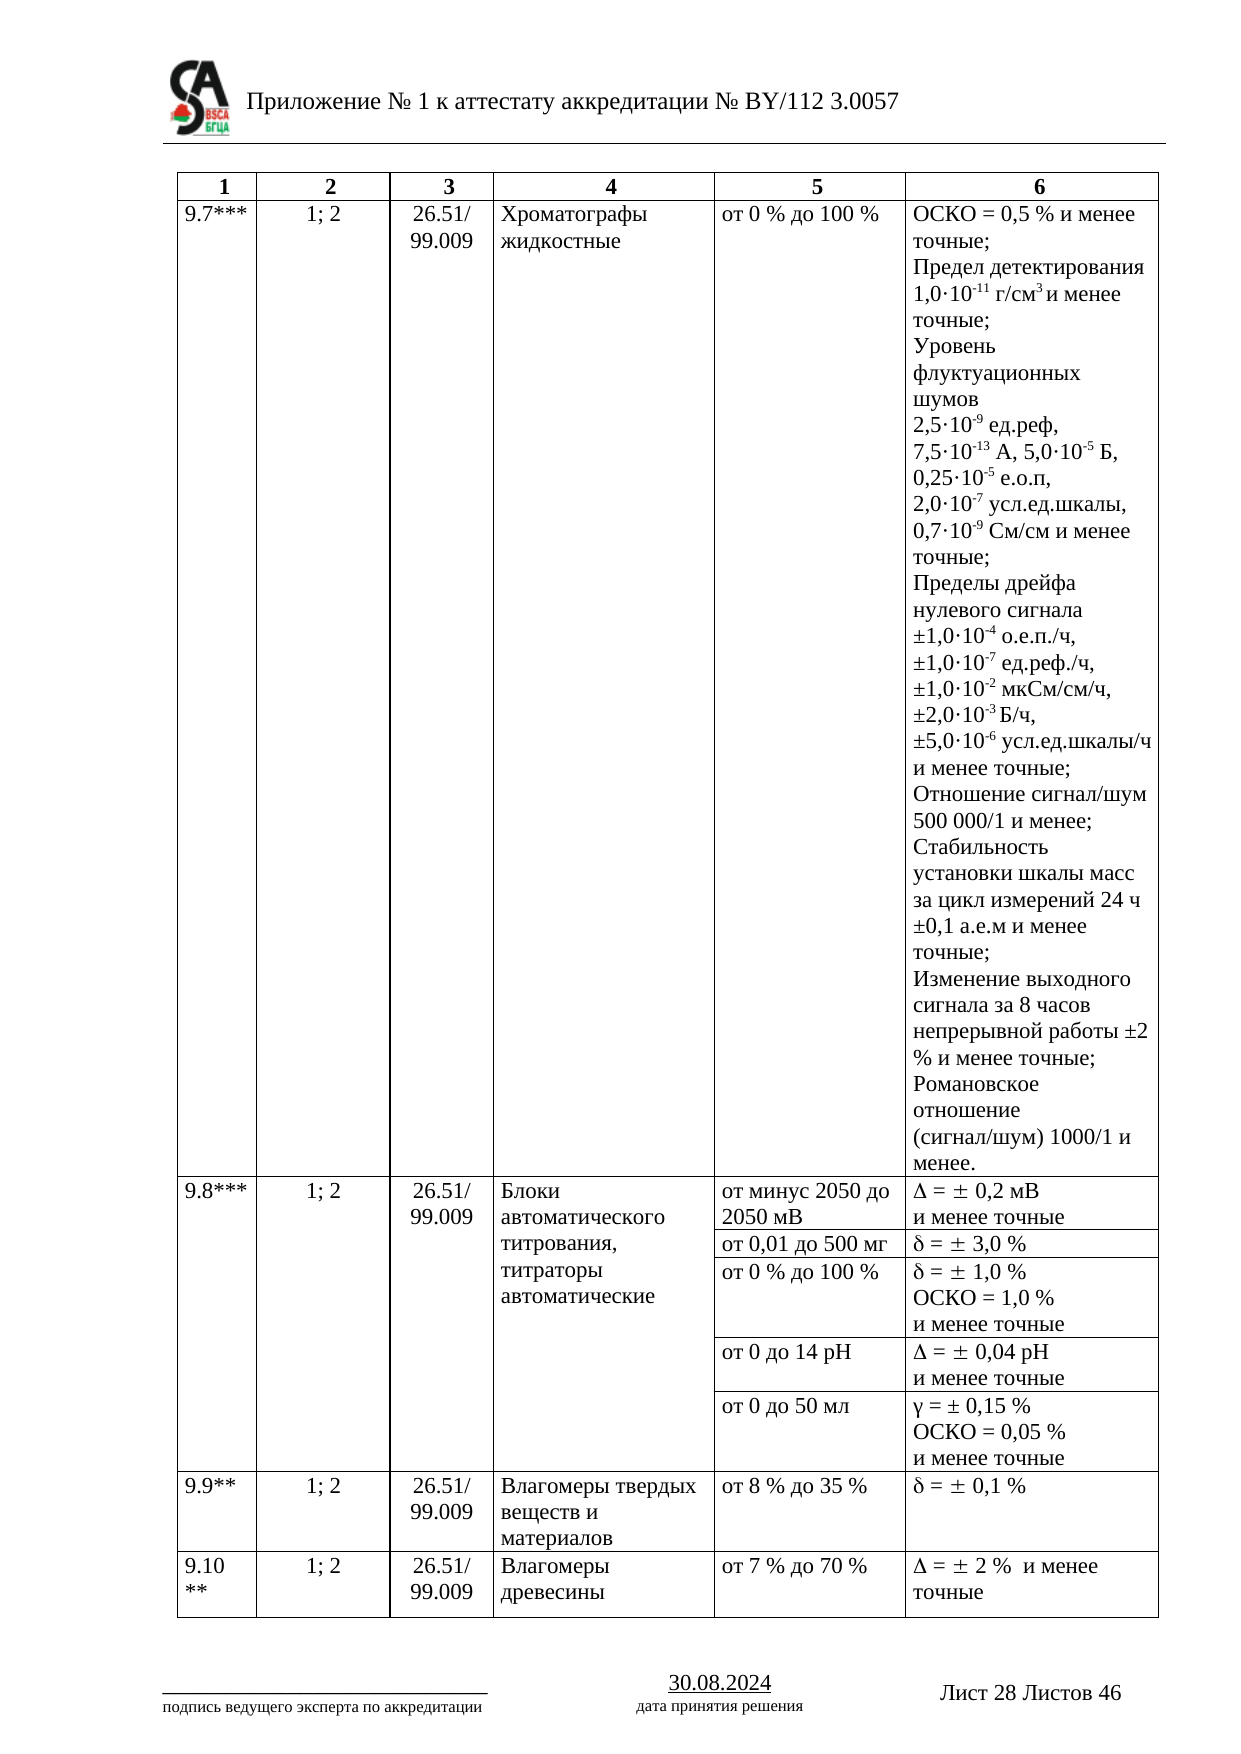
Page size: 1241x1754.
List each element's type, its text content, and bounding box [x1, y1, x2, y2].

table_header 5 [715, 173, 905, 199]
table_cell 1; 2 [257, 1552, 389, 1617]
table_cell 26.51/ 99.009 [391, 1552, 493, 1617]
table_cell Блоки автоматического титрования, титраторы автоматические [494, 1177, 714, 1471]
table_cell от 0 до 14 pH [715, 1338, 905, 1391]
table_header 1 [178, 173, 256, 199]
table_cell = 3,0 % [906, 1230, 1158, 1257]
table_cell 9.9** [178, 1472, 256, 1551]
table_cell = 0,2 мВ и менее точные [906, 1177, 1158, 1229]
table_cell = 1,0 % ОСКО = 1,0 % и менее точные [906, 1258, 1158, 1337]
table_cell 9.8*** [178, 1177, 256, 1471]
table_cell от минус 2050 до 2050 мВ [715, 1177, 905, 1229]
picture [169, 59, 231, 136]
table_cell 1; 2 [257, 201, 389, 1176]
table_cell 9.10 ** [178, 1552, 256, 1617]
table_cell 9.7*** [178, 201, 256, 1176]
table_cell 26.51/ 99.009 [391, 1177, 493, 1471]
table_cell от 7 % до 70 % [715, 1552, 905, 1617]
table_cell Влагомеры древесины [494, 1552, 714, 1617]
table_cell Хроматографы жидкостные [494, 201, 714, 1176]
table_cell от 0,01 до 500 мг [715, 1230, 905, 1257]
table_header 3 [391, 173, 493, 199]
table_cell 26.51/ 99.009 [391, 201, 493, 1176]
table_cell 26.51/ 99.009 [391, 1472, 493, 1551]
table_header 6 [906, 173, 1158, 199]
table_cell 1; 2 [257, 1472, 389, 1551]
table_cell от 0 до 50 мл [715, 1392, 905, 1471]
table_cell от 8 % до 35 % [715, 1472, 905, 1551]
table_cell γ = ± 0,15 % ОСКО = 0,05 % и менее точные [906, 1392, 1158, 1471]
table_cell ОСКО = 0,5 % и менее точные; Предел детектирования 1,0·10-11 г/см3 и менее точные; Уровень флуктуационных шумов 2,5·10-9 ед.реф, 7,5·10-13 А, 5,0·10-5 Б, 0,25·10-5 е.о.п, 2,0·10-7 усл.ед.шкалы, 0,7·10-9 См/см и менее точные; Пределы дрейфа нулевого сигнала ±1,0·10-4 о.е.п./ч, ±1,0·10-7 ед.реф./ч, ±1,0·10-2 мкСм/см/ч, ±2,0·10-3 Б/ч, ±5,0·10-6 усл.ед.шкалы/ч и менее точные; Отношение сигнал/шум 500 000/1 и менее; Стабильность установки шкалы масс за цикл измерений 24 ч ±0,1 а.е.м и менее точные; Изменение выходного сигнала за 8 часов непрерывной работы ±2 % и менее точные; Романовское отношение (сигнал/шум) 1000/1 и менее. [906, 201, 1158, 1176]
table_header 2 [257, 173, 389, 199]
table_cell = 2 % и менее точные [906, 1552, 1158, 1617]
table_cell Влагомеры твердых веществ и материалов [494, 1472, 714, 1551]
table_header 4 [494, 173, 714, 199]
table_cell 1; 2 [257, 1177, 389, 1471]
table_cell = 0,1 % [906, 1472, 1158, 1551]
table_cell от 0 % до 100 % [715, 1258, 905, 1337]
table_cell = 0,04 рН и менее точные [906, 1338, 1158, 1391]
table_cell от 0 % до 100 % [715, 201, 905, 1176]
